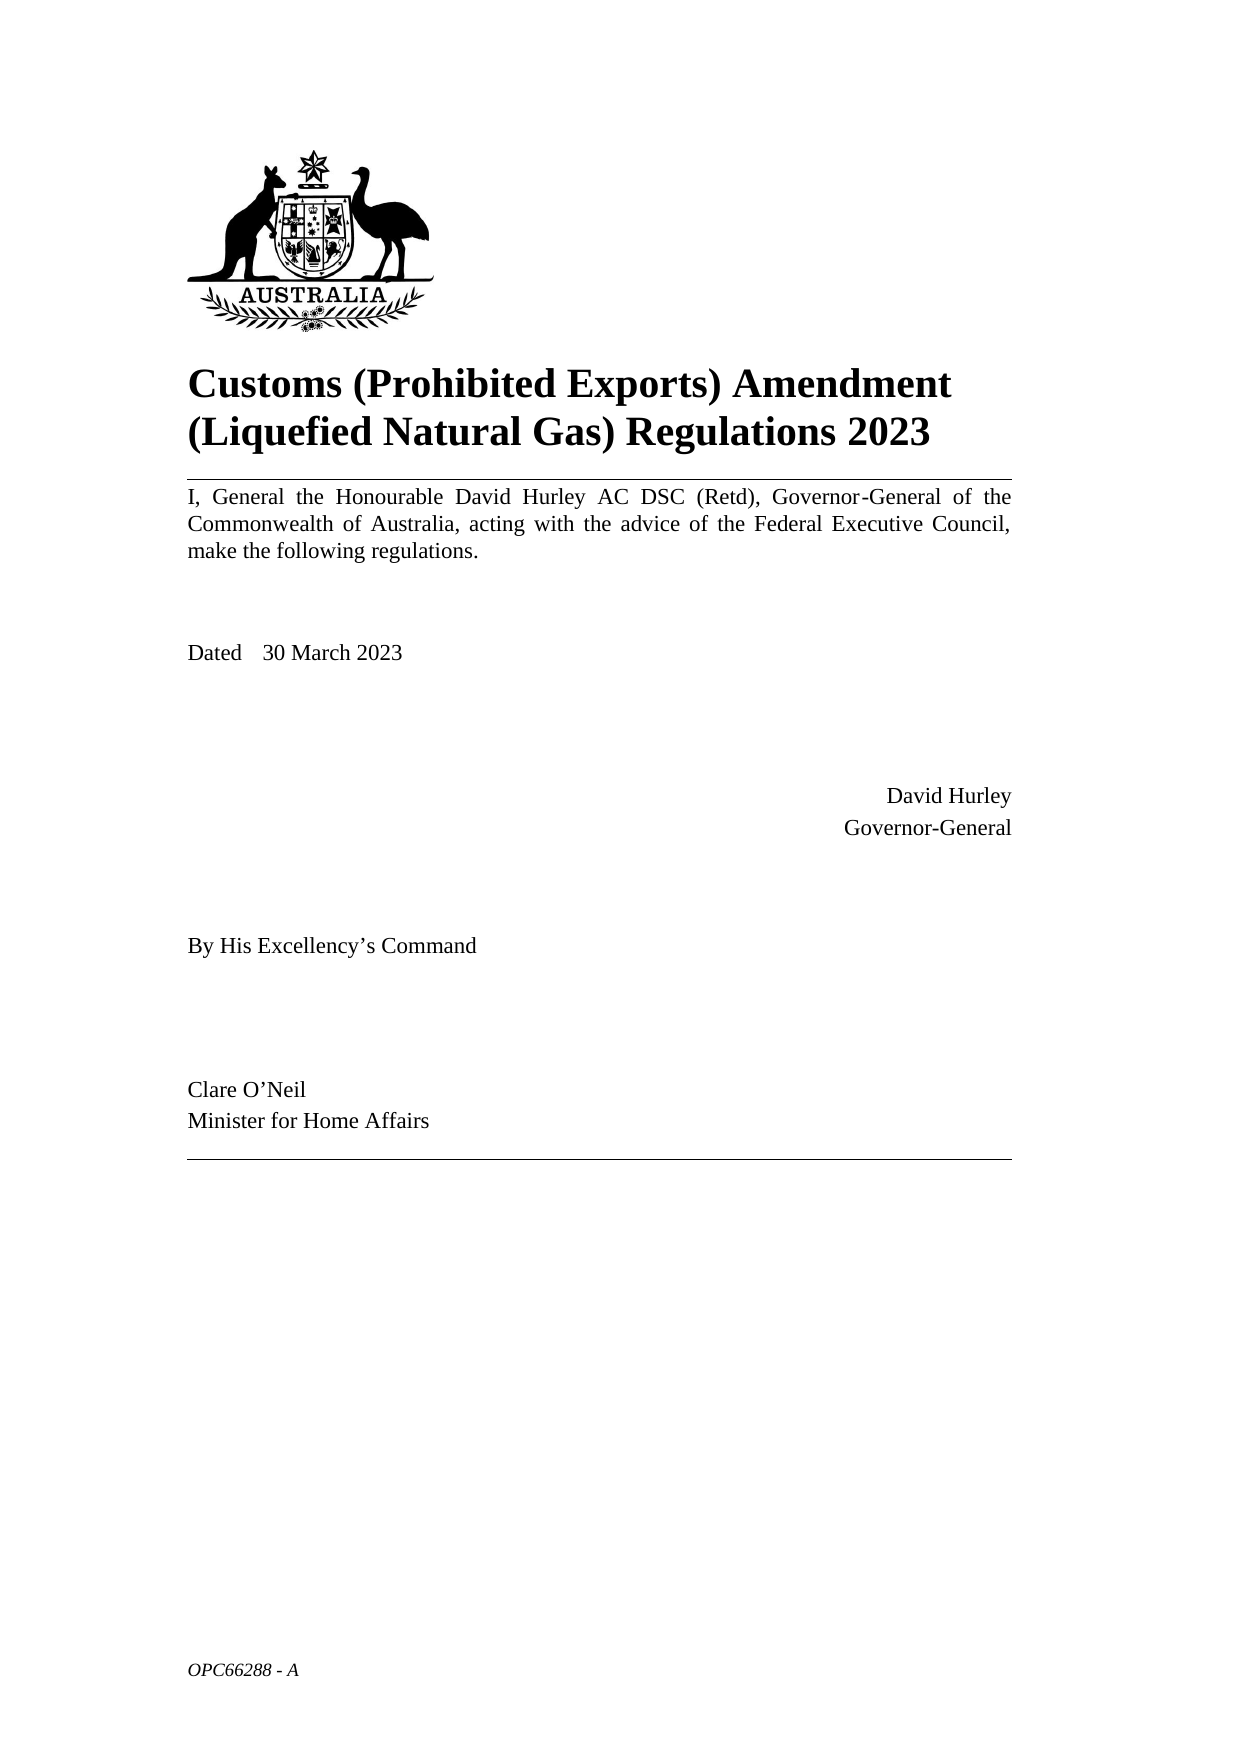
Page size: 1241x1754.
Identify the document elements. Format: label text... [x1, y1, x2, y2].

text David Hurley [228, 777, 1012, 809]
text Dated 30 March 2023 [187, 638, 1012, 665]
text By His Excellency’s Command [187, 927, 1012, 959]
text Customs (Prohibited Exports) Amendment (Liquefied Natural Gas) Regulations 2023 [187, 358, 1053, 454]
text Clare O’Neil [187, 1071, 1012, 1102]
picture [187, 150, 434, 332]
text Minister for Home Affairs [187, 1102, 1012, 1159]
text I, General the Honourable David Hurley AC DSC (Retd), Governor-General of the Commonwealth of Australia, acting with the advice of the Federal Executive Council, make the following regulations. [187, 480, 1012, 563]
text Governor-General [228, 809, 1012, 840]
